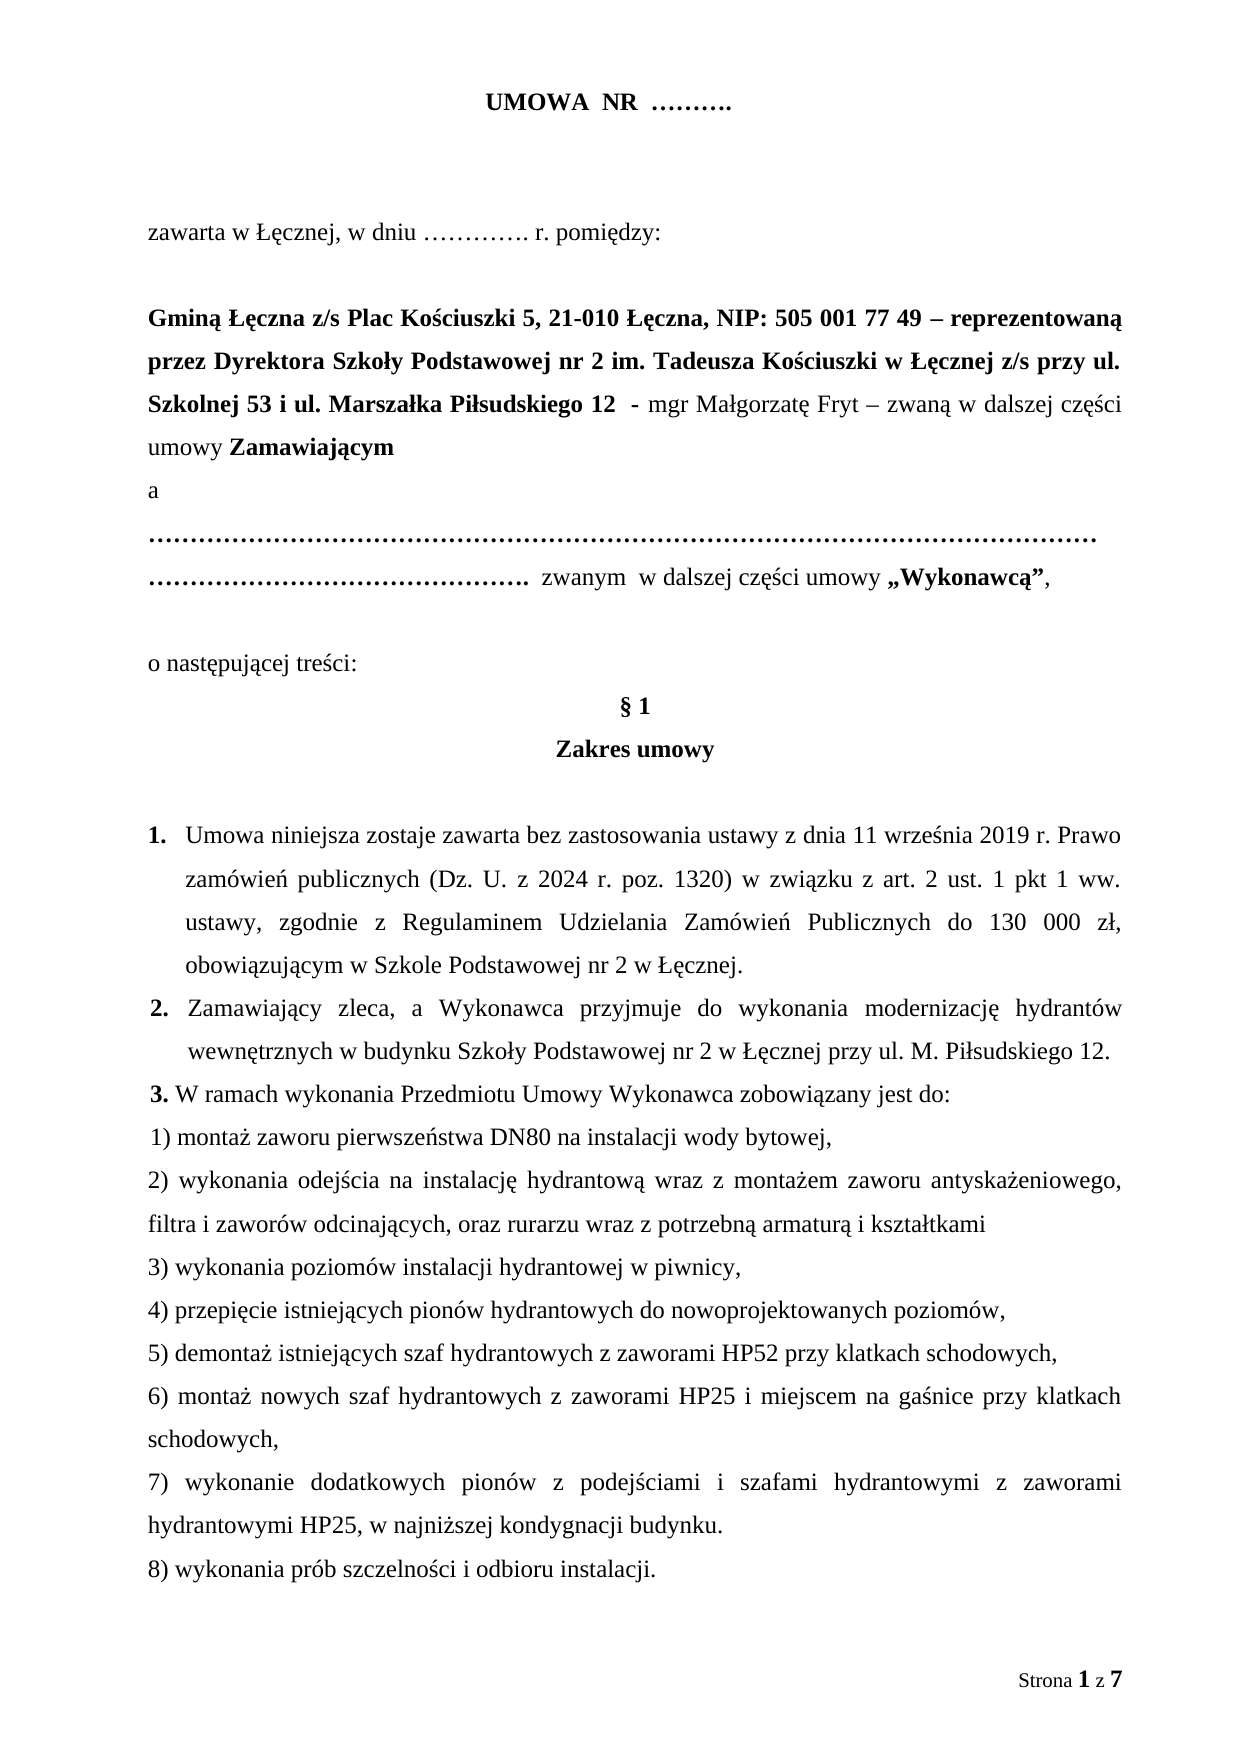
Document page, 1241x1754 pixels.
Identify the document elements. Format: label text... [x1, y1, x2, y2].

text o następującej treści: [148, 648, 1122, 677]
text 7) wykonanie dodatkowych pionów z podejściami i szafami hydrantowymi z zaworami hydrantowymi HP25, w najniższej kondygnacji budynku. [148, 1467, 1122, 1539]
text UMOWA NR ………. [148, 87, 1122, 116]
text 1) montaż zaworu pierwszeństwa DN80 na instalacji wody bytowej, [150, 1122, 1122, 1151]
text 5) demontaż istniejących szaf hydrantowych z zaworami HP52 przy klatkach schodowych, [148, 1338, 1122, 1367]
text ……………………………………………………………………………………………………………………………………………. zwanym w dalszej części umowy „Wykonawcą”, [148, 519, 1122, 591]
list Umowa niniejsza zostaje zawarta bez zastosowania ustawy z dnia 11 września 2019 r. Prawo zamówień publicznych (Dz. U. z 2024 r. poz. 1320) w związku z art. 2 ust. 1 pkt 1 ww. ustawy, zgodnie z Regulaminem Udzielania Zamówień Publicznych do 130 000 zł, obowiązującym w Szkole Podstawowej nr 2 w Łęcznej. [148, 821, 1122, 979]
text Zakres umowy [148, 734, 1122, 763]
text a [148, 476, 1122, 504]
text 3. W ramach wykonania Przedmiotu Umowy Wykonawca zobowiązany jest do: [150, 1079, 1122, 1108]
text zawarta w Łęcznej, w dniu …………. r. pomiędzy: [148, 217, 1122, 246]
text § 1 [148, 691, 1122, 720]
text 4) przepięcie istniejących pionów hydrantowych do nowoprojektowanych poziomów, [148, 1295, 1122, 1324]
text 2) wykonania odejścia na instalację hydrantową wraz z montażem zaworu antyskażeniowego, filtra i zaworów odcinających, oraz rurarzu wraz z potrzebną armaturą i kształtkami [148, 1166, 1122, 1237]
list Zamawiający zleca, a Wykonawca przyjmuje do wykonania modernizację hydrantów wewnętrznych w budynku Szkoły Podstawowej nr 2 w Łęcznej przy ul. M. Piłsudskiego 12. [150, 993, 1122, 1065]
text Gminą Łęczna z/s Plac Kościuszki 5, 21-010 Łęczna, NIP: 505 001 77 49 – reprezentowaną przez Dyrektora Szkoły Podstawowej nr 2 im. Tadeusza Kościuszki w Łęcznej z/s przy ul. Szkolnej 53 i ul. Marszałka Piłsudskiego 12 - mgr Małgorzatę Fryt – zwaną w dalszej części umowy Zamawiającym [148, 303, 1122, 461]
text 6) montaż nowych szaf hydrantowych z zaworami HP25 i miejscem na gaśnice przy klatkach schodowych, [148, 1381, 1122, 1453]
text 8) wykonania prób szczelności i odbioru instalacji. [148, 1554, 1122, 1582]
text 3) wykonania poziomów instalacji hydrantowej w piwnicy, [148, 1252, 1122, 1281]
